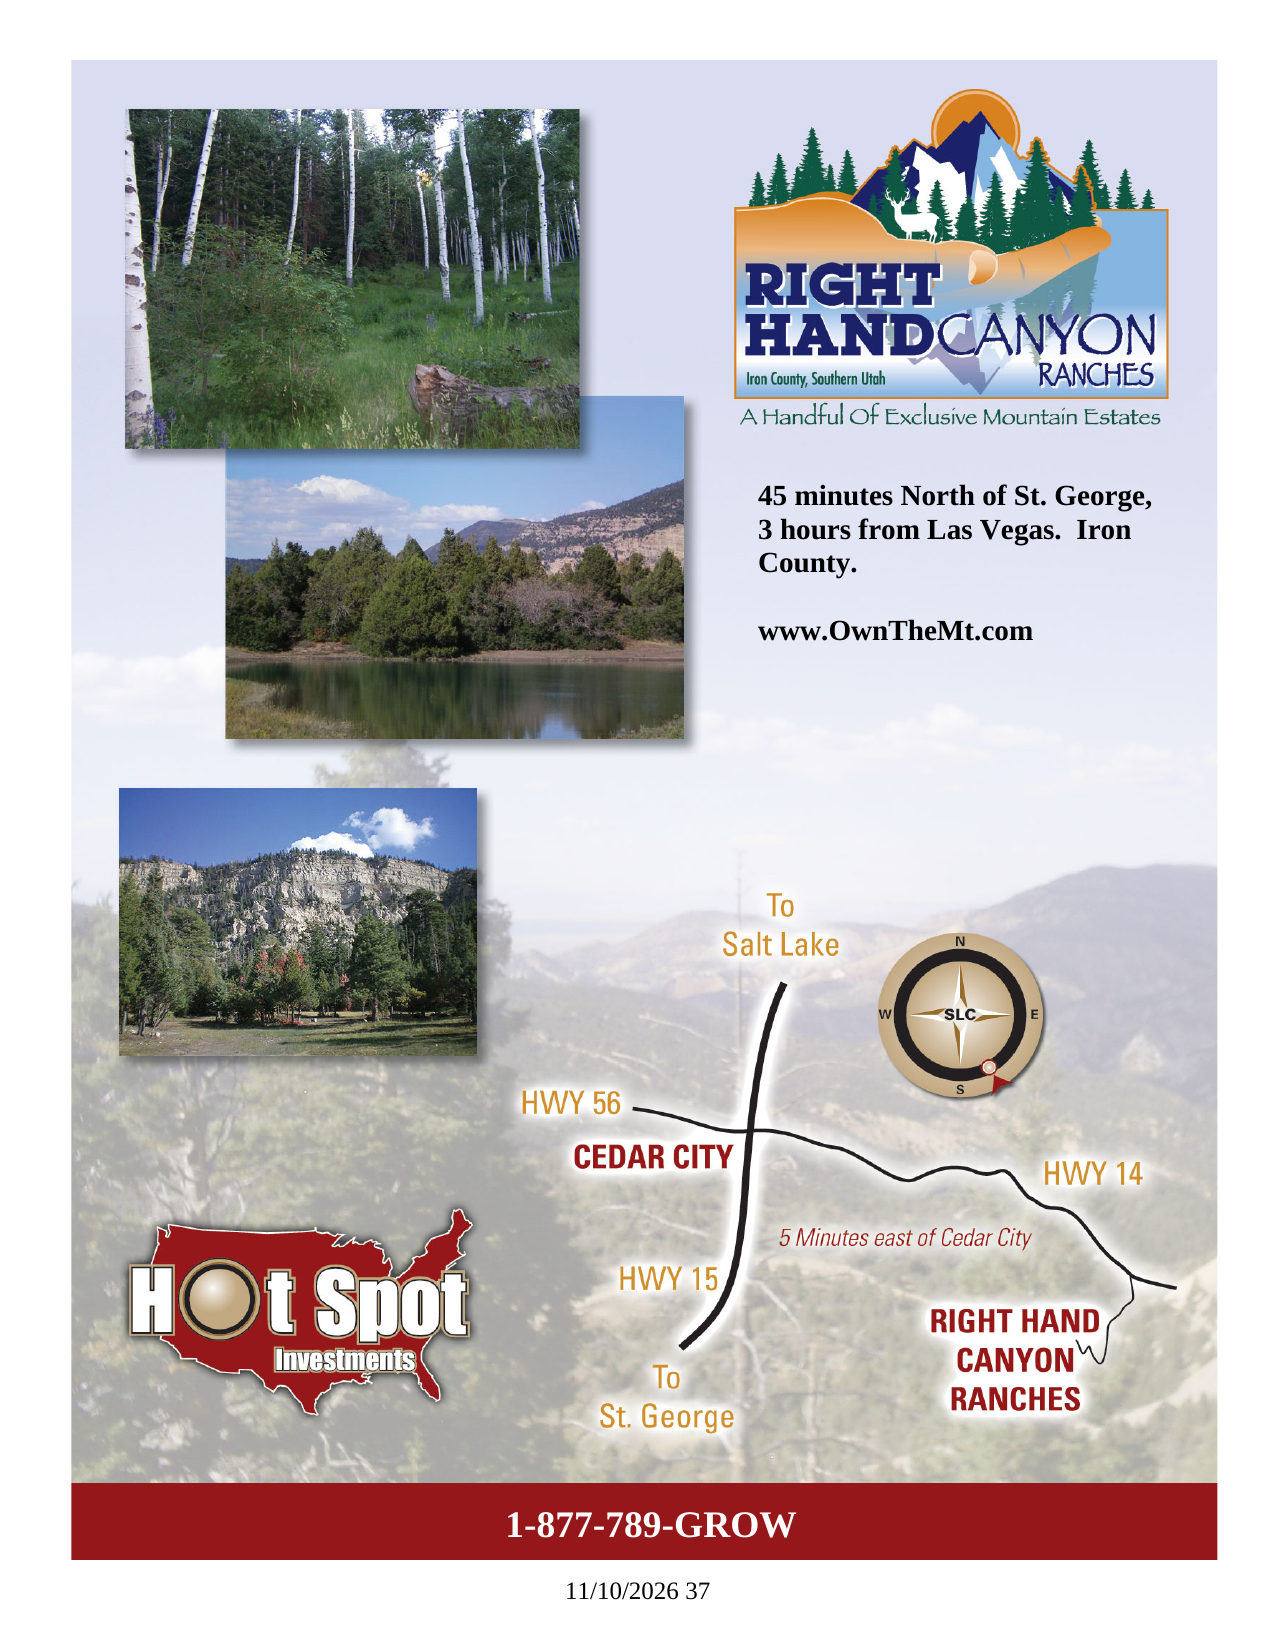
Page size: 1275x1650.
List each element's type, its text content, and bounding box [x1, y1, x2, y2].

picture [71, 60, 1218, 1560]
text Right Hand Canyon - [60, 247, 1215, 295]
